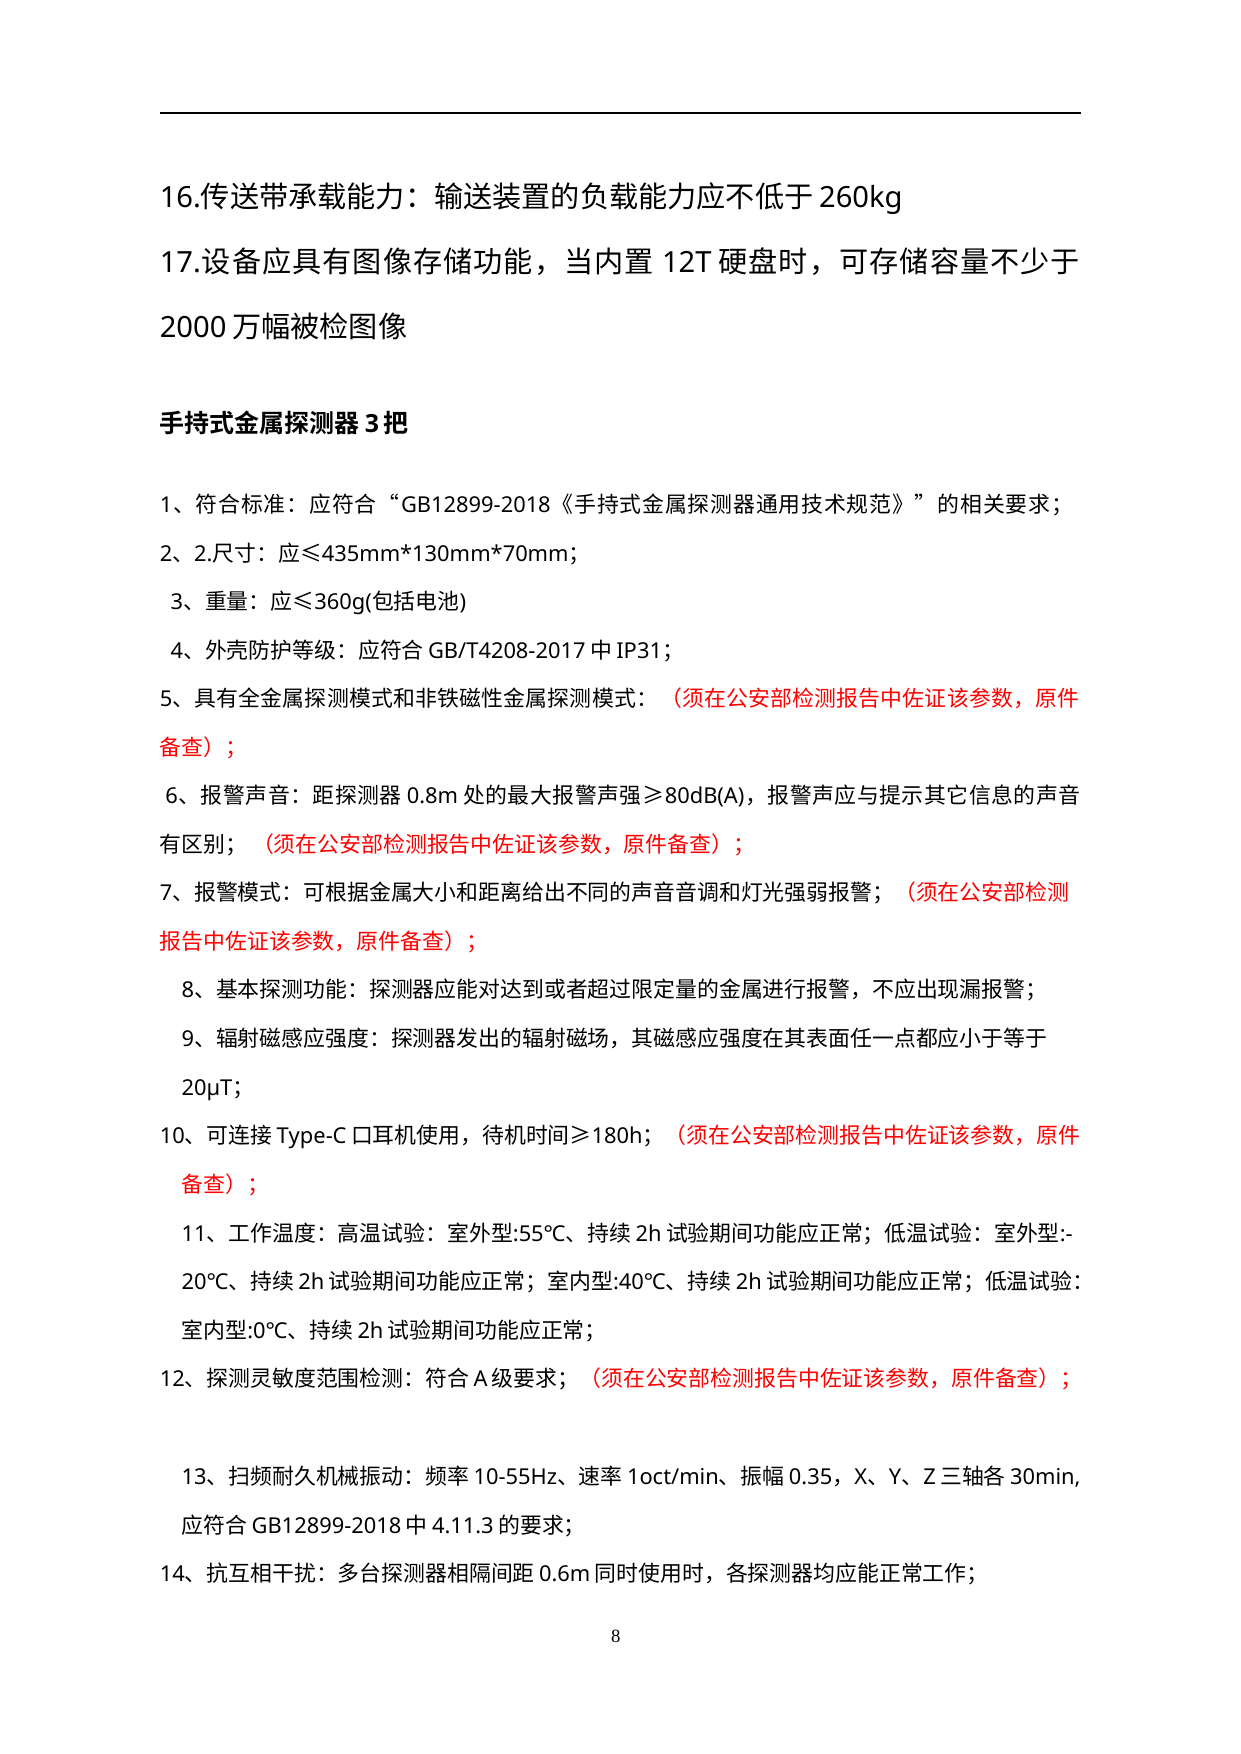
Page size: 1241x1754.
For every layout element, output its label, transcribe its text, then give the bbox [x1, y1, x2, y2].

text 10、可连接Type-C口耳机使用，待机时间≥180h；（须在公安部检测报告中佐证该参数，原件备查）； 11、工作温度：高温试验：室外型:55℃、持续2h试验期间功能应正常；低温试验：室外型:-20℃、持续2h试验期间功能应正常；室内型:40℃、持续2h试验期间功能应正常；低温试验：室内型:0℃、持续2h试验期间功能应正常； [159, 1118, 1081, 1345]
text 7、报警模式：可根据金属大小和距离给出不同的声音音调和灯光强弱报警；（须在公安部检测报告中佐证该参数，原件备查）； [159, 875, 1081, 956]
text 6、报警声音：距探测器0.8m处的最大报警声强≥80dB(A)，报警声应与提示其它信息的声音有区别； （须在公安部检测报告中佐证该参数，原件备查）； [159, 778, 1081, 859]
text 14、抗互相干扰：多台探测器相隔间距0.6m同时使用时，各探测器均应能正常工作； [159, 1556, 1081, 1588]
text 3、重量：应≤360g(包括电池) [159, 584, 1081, 617]
text 16.传送带承载能力：输送装置的负载能力应不低于260kg [159, 162, 1081, 227]
text 1、符合标准：应符合“GB12899-2018《手持式金属探测器通用技术规范》”的相关要求； 2、2.尺寸：应≤435mm*130mm*70mm； [159, 487, 1081, 568]
text 8、基本探测功能：探测器应能对达到或者超过限定量的金属进行报警，不应出现漏报警； 9、辐射磁感应强度：探测器发出的辐射磁场，其磁感应强度在其表面任一点都应小于等于20μT； [181, 972, 1081, 1102]
text 17.设备应具有图像存储功能，当内置12T硬盘时，可存储容量不少于2000万幅被检图像 [159, 227, 1081, 357]
text 手持式金属探测器3把 [159, 389, 1081, 454]
text 4、外壳防护等级：应符合GB/T4208-2017中IP31； [159, 632, 1081, 665]
text 12、探测灵敏度范围检测：符合A级要求；（须在公安部检测报告中佐证该参数，原件备查）； 13、扫频耐久机械振动：频率10-55Hz、速率1oct/min、振幅0.35，X、Y、Z三轴各30min,应符合GB12899-2018中4.11.3的要求； [159, 1361, 1081, 1540]
text 5、具有全金属探测模式和非铁磁性金属探测模式：（须在公安部检测报告中佐证该参数，原件备查）； [159, 681, 1081, 762]
